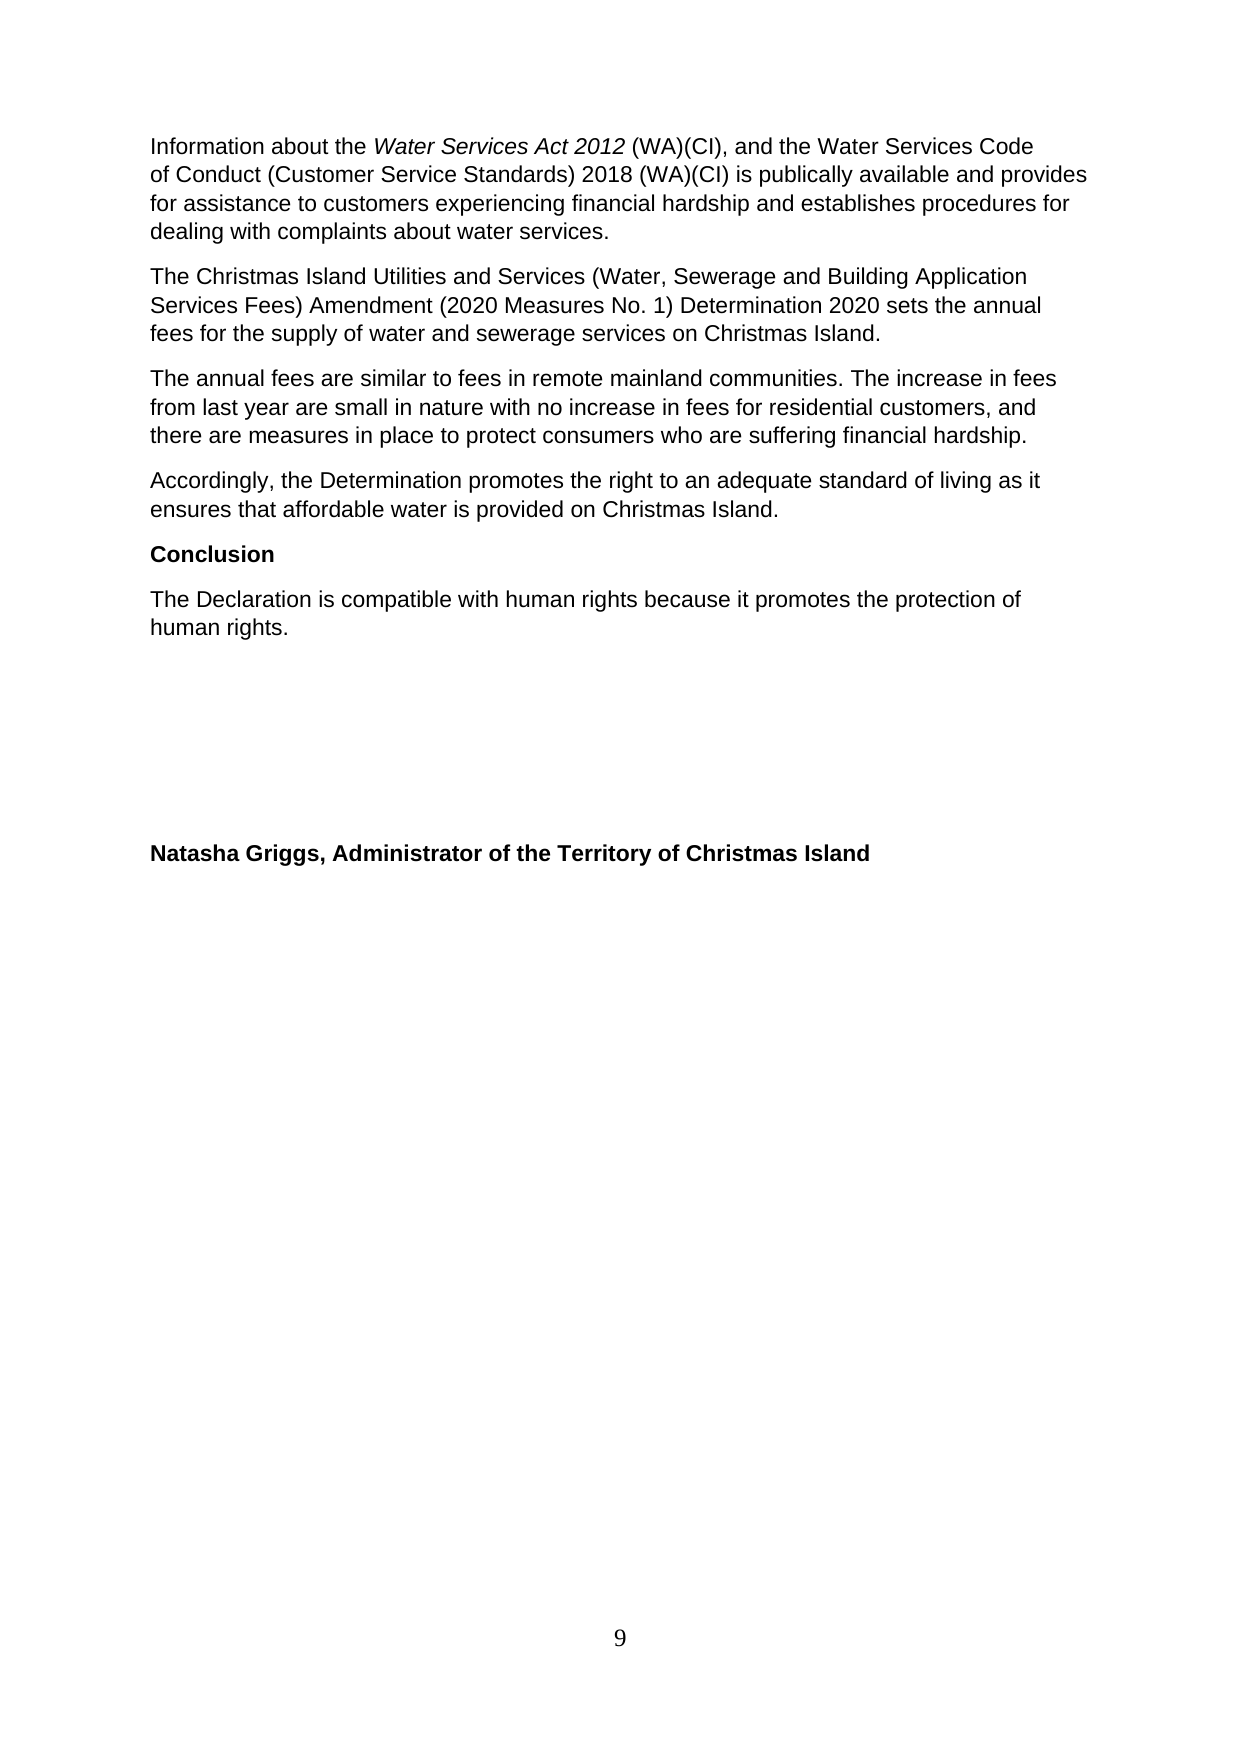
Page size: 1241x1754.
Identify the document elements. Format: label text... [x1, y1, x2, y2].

text Information about the Water Services Act 2012 (WA)(CI), and the Water Services Code of Conduct (Customer Service Standards) 2018 (WA)(CI) is publically available and provides for assistance to customers experiencing financial hardship and establishes procedures for dealing with complaints about water services. [150, 133, 1090, 244]
text Accordingly, the Determination promotes the right to an adequate standard of living as it ensures that affordable water is provided on Christmas Island. [150, 467, 1090, 522]
text The Declaration is compatible with human rights because it promotes the protection of human rights. [150, 586, 1090, 641]
text Conclusion [150, 541, 1090, 567]
text The Christmas Island Utilities and Services (Water, Sewerage and Building Application Services Fees) Amendment (2020 Measures No. 1) Determination 2020 sets the annual fees for the supply of water and sewerage services on Christmas Island. [150, 263, 1090, 347]
text The annual fees are similar to fees in remote mainland communities. The increase in fees from last year are small in nature with no increase in fees for residential customers, and there are measures in place to protect consumers who are suffering financial hardship. [150, 365, 1090, 448]
text Natasha Griggs, Administrator of the Territory of Christmas Island [150, 840, 1090, 866]
